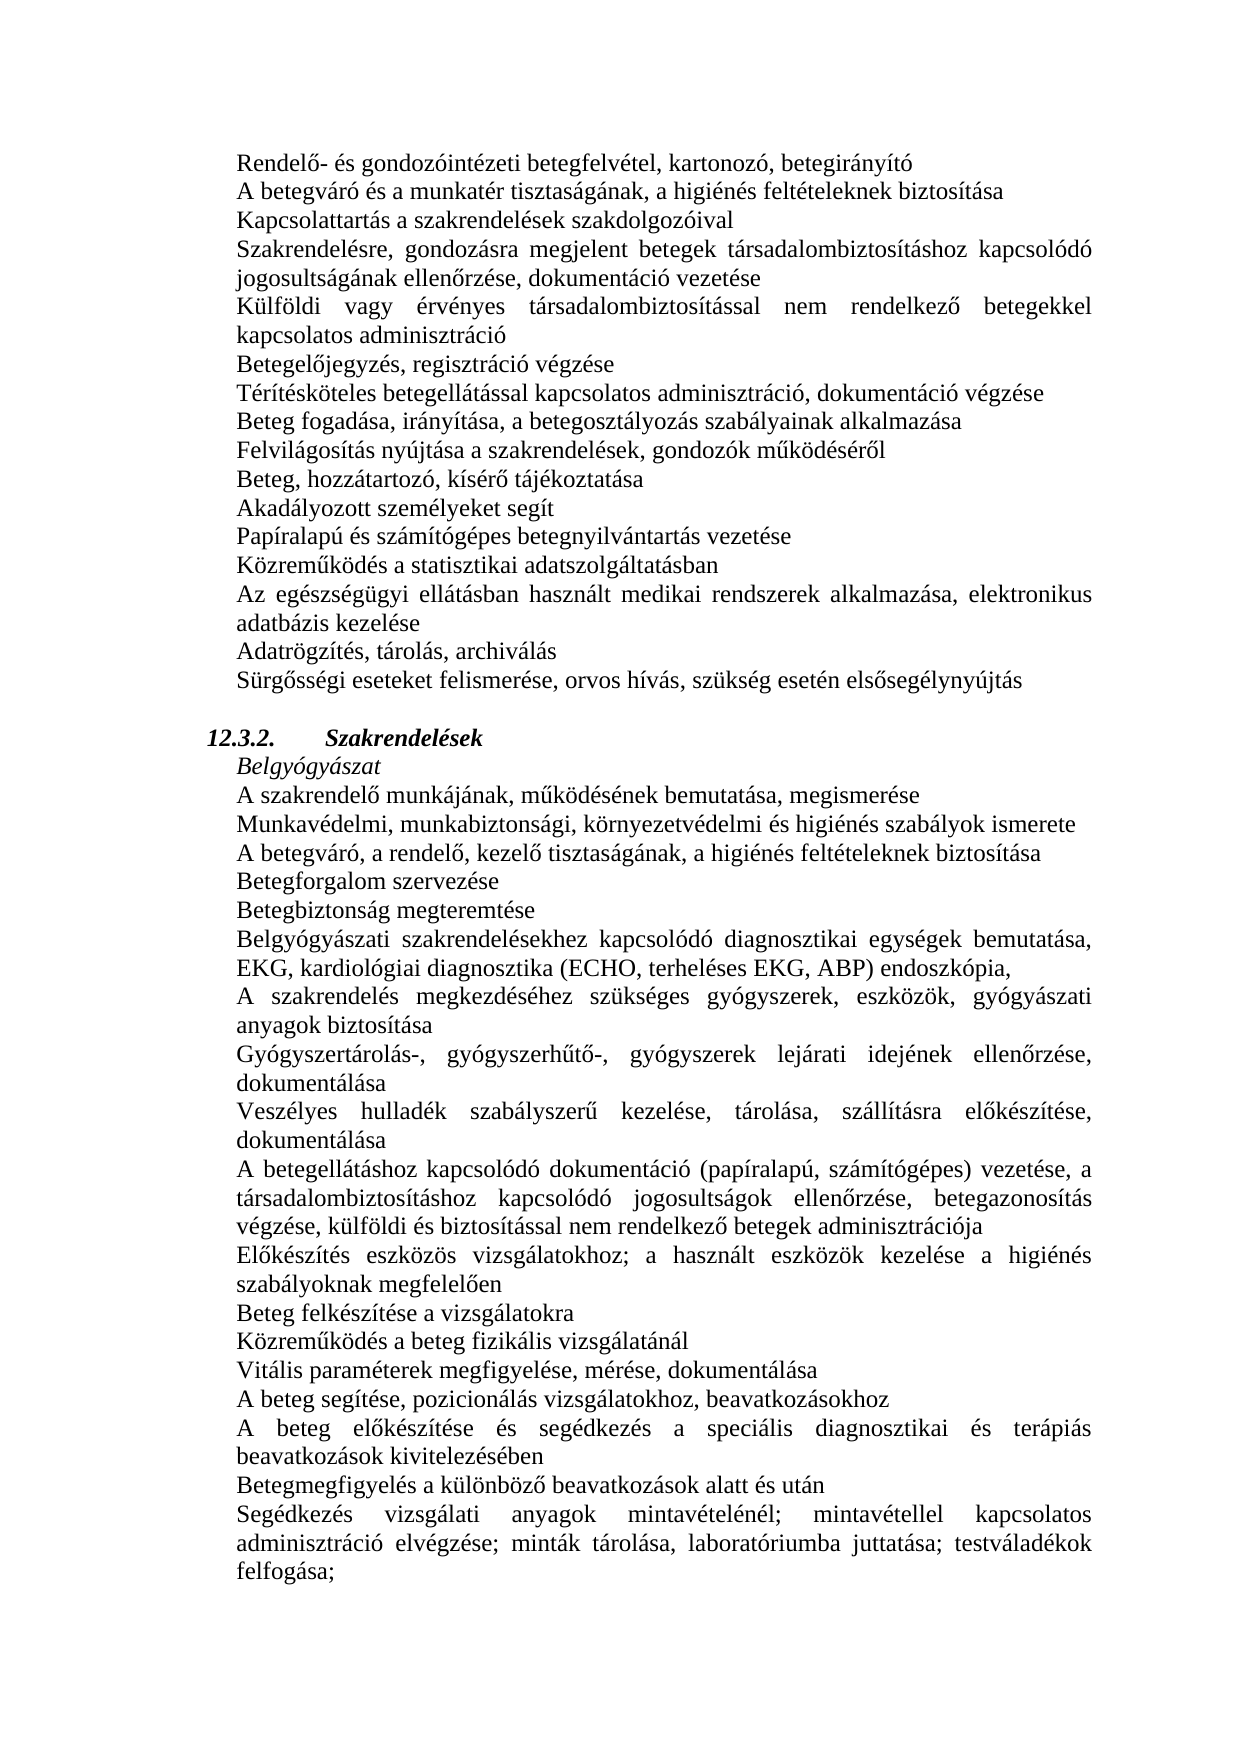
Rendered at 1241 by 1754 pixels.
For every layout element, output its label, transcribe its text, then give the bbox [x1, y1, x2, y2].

text A betegellátáshoz kapcsolódó dokumentáció (papíralapú, számítógépes) vezetése, a társadalombiztosításhoz kapcsolódó jogosultságok ellenőrzése, betegazonosítás végzése, külföldi és biztosítással nem rendelkező betegek adminisztrációja [236, 1154, 1093, 1240]
text Felvilágosítás nyújtása a szakrendelések, gondozók működéséről [236, 435, 1093, 464]
text Térítésköteles betegellátással kapcsolatos adminisztráció, dokumentáció végzése [236, 378, 1093, 406]
text Munkavédelmi, munkabiztonsági, környezetvédelmi és higiénés szabályok ismerete [236, 809, 1093, 838]
text Beteg fogadása, irányítása, a betegosztályozás szabályainak alkalmazása [236, 406, 1093, 435]
text Beteg felkészítése a vizsgálatokra [236, 1298, 1093, 1326]
text A betegváró, a rendelő, kezelő tisztaságának, a higiénés feltételeknek biztosítása [236, 838, 1093, 866]
text Papíralapú és számítógépes betegnyilvántartás vezetése [236, 521, 1093, 550]
text Veszélyes hulladék szabályszerű kezelése, tárolása, szállításra előkészítése, dokumentálása [236, 1096, 1093, 1154]
text Közreműködés a statisztikai adatszolgáltatásban [236, 550, 1093, 579]
text A betegváró és a munkatér tisztaságának, a higiénés feltételeknek biztosítása [236, 176, 1093, 205]
text Betegbiztonság megteremtése [236, 895, 1093, 924]
list Szakrendelések [207, 723, 1093, 751]
text Gyógyszertárolás-, gyógyszerhűtő-, gyógyszerek lejárati idejének ellenőrzése, dokumentálása [236, 1039, 1093, 1096]
text Az egészségügyi ellátásban használt medikai rendszerek alkalmazása, elektronikus adatbázis kezelése [236, 579, 1093, 636]
text Betegmegfigyelés a különböző beavatkozások alatt és után [236, 1470, 1093, 1499]
text Sürgősségi eseteket felismerése, orvos hívás, szükség esetén elsősegélynyújtás [236, 665, 1093, 694]
text Akadályozott személyeket segít [236, 493, 1093, 521]
text Külföldi vagy érvényes társadalombiztosítással nem rendelkező betegekkel kapcsolatos adminisztráció [236, 291, 1093, 349]
text A szakrendelés megkezdéséhez szükséges gyógyszerek, eszközök, gyógyászati anyagok biztosítása [236, 981, 1093, 1039]
text Beteg, hozzátartozó, kísérő tájékoztatása [236, 464, 1093, 493]
text Adatrögzítés, tárolás, archiválás [236, 636, 1093, 665]
text Betegforgalom szervezése [236, 866, 1093, 895]
text Betegelőjegyzés, regisztráció végzése [236, 349, 1093, 378]
text Kapcsolattartás a szakrendelések szakdolgozóival [236, 205, 1093, 234]
text Segédkezés vizsgálati anyagok mintavételénél; mintavétellel kapcsolatos adminisztráció elvégzése; minták tárolása, laboratóriumba juttatása; testváladékok felfogása; [236, 1499, 1093, 1585]
text Vitális paraméterek megfigyelése, mérése, dokumentálása [236, 1355, 1093, 1384]
text A beteg segítése, pozicionálás vizsgálatokhoz, beavatkozásokhoz [236, 1384, 1093, 1413]
text Belgyógyászat [236, 751, 1093, 780]
text A szakrendelő munkájának, működésének bemutatása, megismerése [236, 780, 1093, 809]
text Rendelő- és gondozóintézeti betegfelvétel, kartonozó, betegirányító [236, 148, 1093, 176]
text Közreműködés a beteg fizikális vizsgálatánál [236, 1326, 1093, 1355]
text Előkészítés eszközös vizsgálatokhoz; a használt eszközök kezelése a higiénés szabályoknak megfelelően [236, 1240, 1093, 1298]
text A beteg előkészítése és segédkezés a speciális diagnosztikai és terápiás beavatkozások kivitelezésében [236, 1413, 1093, 1470]
text Szakrendelésre, gondozásra megjelent betegek társadalombiztosításhoz kapcsolódó jogosultságának ellenőrzése, dokumentáció vezetése [236, 234, 1093, 291]
text Belgyógyászati szakrendelésekhez kapcsolódó diagnosztikai egységek bemutatása, EKG, kardiológiai diagnosztika (ECHO, terheléses EKG, ABP) endoszkópia, [236, 924, 1093, 981]
